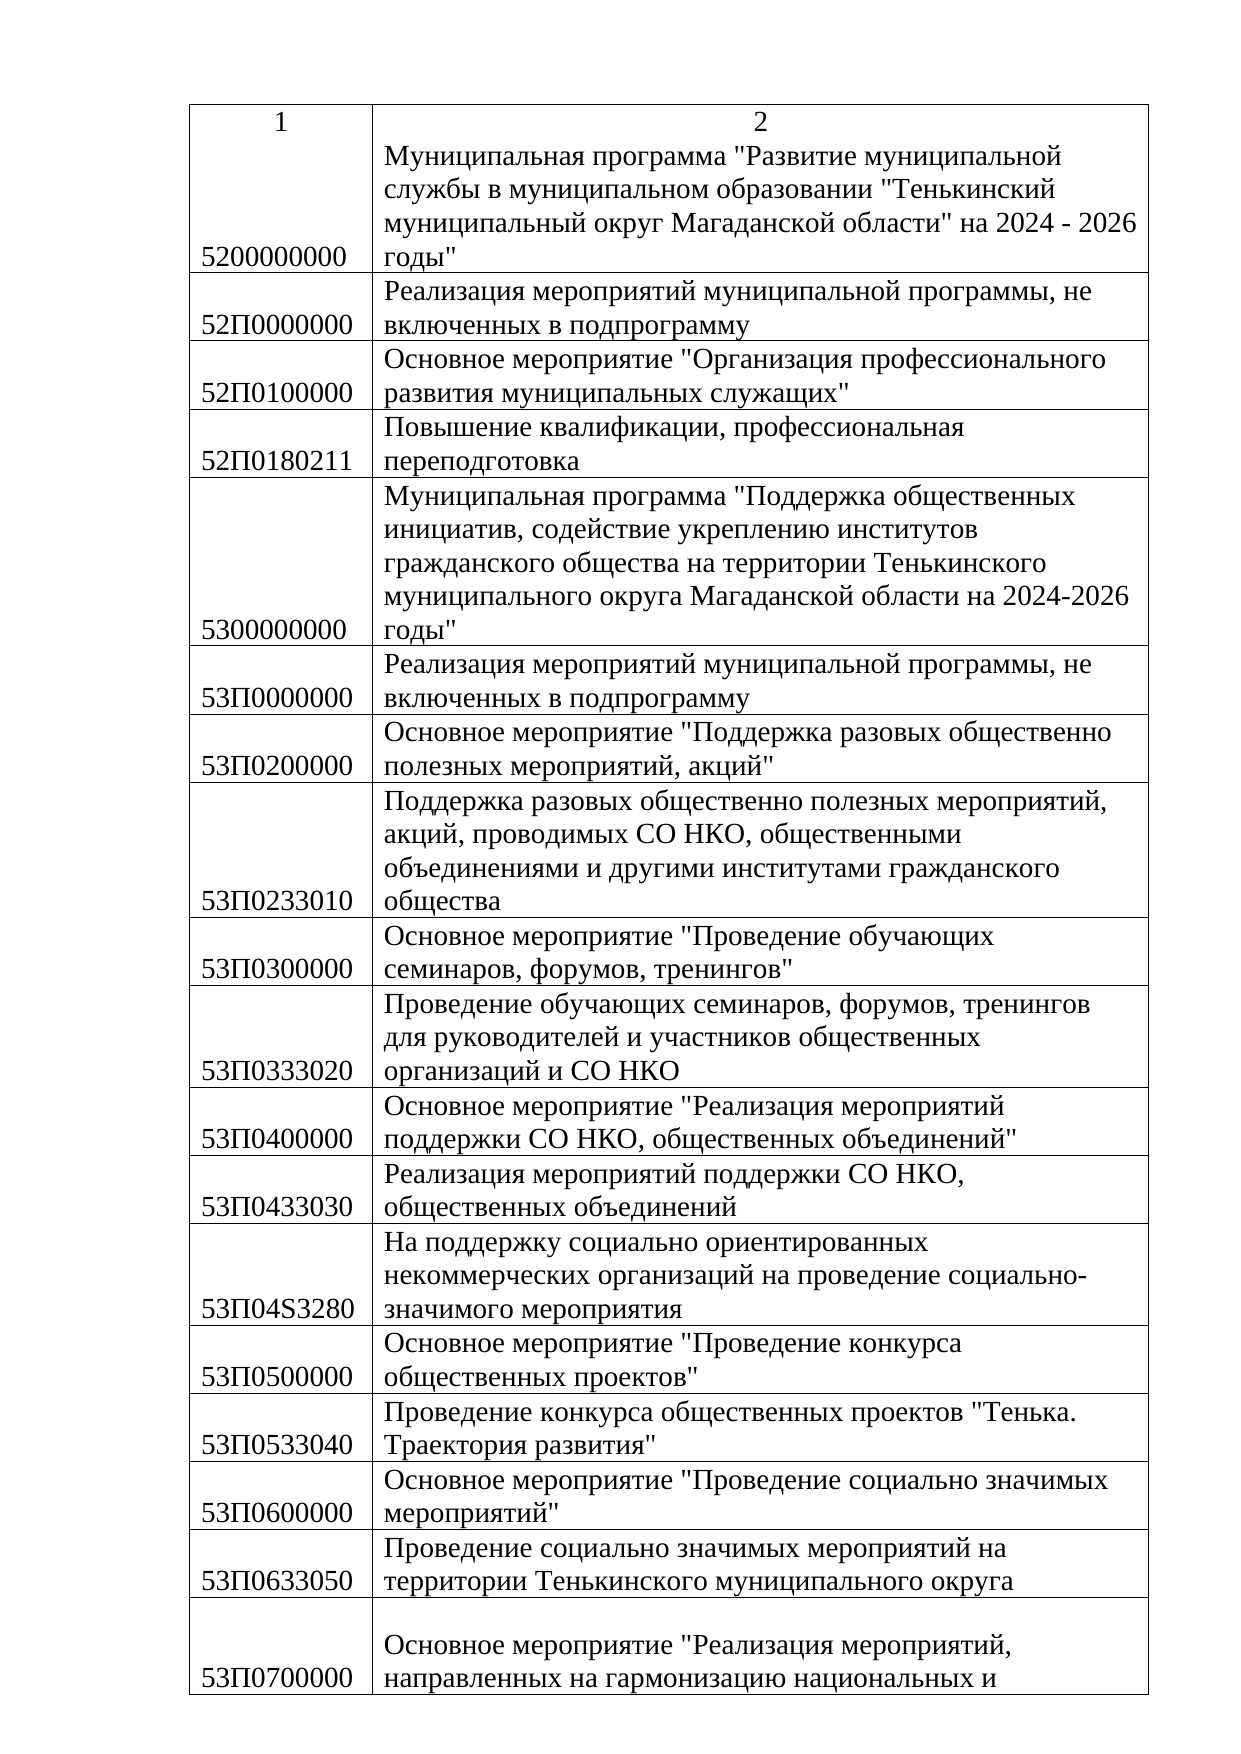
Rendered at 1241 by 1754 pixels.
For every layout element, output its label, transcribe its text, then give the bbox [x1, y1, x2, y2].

table_cell На поддержку социально ориентированных некоммерческих организаций на проведение социально-значимого мероприятия [373, 1224, 1148, 1324]
table_cell Основное мероприятие "Реализация мероприятий поддержки СО НКО, общественных объединений" [373, 1088, 1148, 1155]
table_cell 5300000000 [190, 478, 372, 645]
table_cell Основное мероприятие "Проведение обучающих семинаров, форумов, тренингов" [373, 918, 1148, 985]
table_cell Муниципальная программа "Развитие муниципальной службы в муниципальном образовании "Тенькинский муниципальный округ Магаданской области" на 2024 - 2026 годы" [373, 137, 1148, 272]
table_cell 53П0433030 [190, 1156, 372, 1223]
table_cell 53П0700000 [190, 1598, 372, 1694]
table_cell 53П0633050 [190, 1530, 372, 1597]
table_cell Повышение квалификации, профессиональная переподготовка [373, 410, 1148, 477]
table_cell 53П0333020 [190, 986, 372, 1087]
table_cell 53П0400000 [190, 1088, 372, 1155]
table_cell 5200000000 [190, 137, 372, 272]
table_cell Поддержка разовых общественно полезных мероприятий, акций, проводимых СО НКО, общественными объединениями и другими институтами гражданского общества [373, 783, 1148, 917]
table_cell 53П04S3280 [190, 1224, 372, 1324]
table_cell Муниципальная программа "Поддержка общественных инициатив, содействие укреплению институтов гражданского общества на территории Тенькинского муниципального округа Магаданской области на 2024-2026 годы" [373, 478, 1148, 645]
table_cell 53П0600000 [190, 1462, 372, 1529]
table_cell Реализация мероприятий муниципальной программы, не включенных в подпрограмму [373, 273, 1148, 340]
table_cell Основное мероприятие "Организация профессионального развития муниципальных служащих" [373, 341, 1148, 408]
table_cell Основное мероприятие "Поддержка разовых общественно полезных мероприятий, акций" [373, 715, 1148, 782]
table_cell 53П0200000 [190, 715, 372, 782]
table_cell 52П0100000 [190, 341, 372, 408]
table_cell 53П0000000 [190, 646, 372, 713]
table_header 2 [373, 105, 1148, 137]
table_cell Реализация мероприятий поддержки СО НКО, общественных объединений [373, 1156, 1148, 1223]
table_cell Проведение конкурса общественных проектов "Тенька. Траектория развития" [373, 1394, 1148, 1461]
table_cell Проведение социально значимых мероприятий на территории Тенькинского муниципального округа [373, 1530, 1148, 1597]
table_cell 52П0000000 [190, 273, 372, 340]
table_cell 52П0180211 [190, 410, 372, 477]
table_cell 53П0533040 [190, 1394, 372, 1461]
table_cell Проведение обучающих семинаров, форумов, тренингов для руководителей и участников общественных организаций и СО НКО [373, 986, 1148, 1087]
table_cell 53П0300000 [190, 918, 372, 985]
table_cell Основное мероприятие "Проведение социально значимых мероприятий" [373, 1462, 1148, 1529]
table_cell Реализация мероприятий муниципальной программы, не включенных в подпрограмму [373, 646, 1148, 713]
table_header 1 [190, 105, 372, 137]
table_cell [373, 1598, 1148, 1694]
table_cell 53П0500000 [190, 1326, 372, 1393]
table_cell 53П0233010 [190, 783, 372, 917]
table_cell Основное мероприятие "Проведение конкурса общественных проектов" [373, 1326, 1148, 1393]
